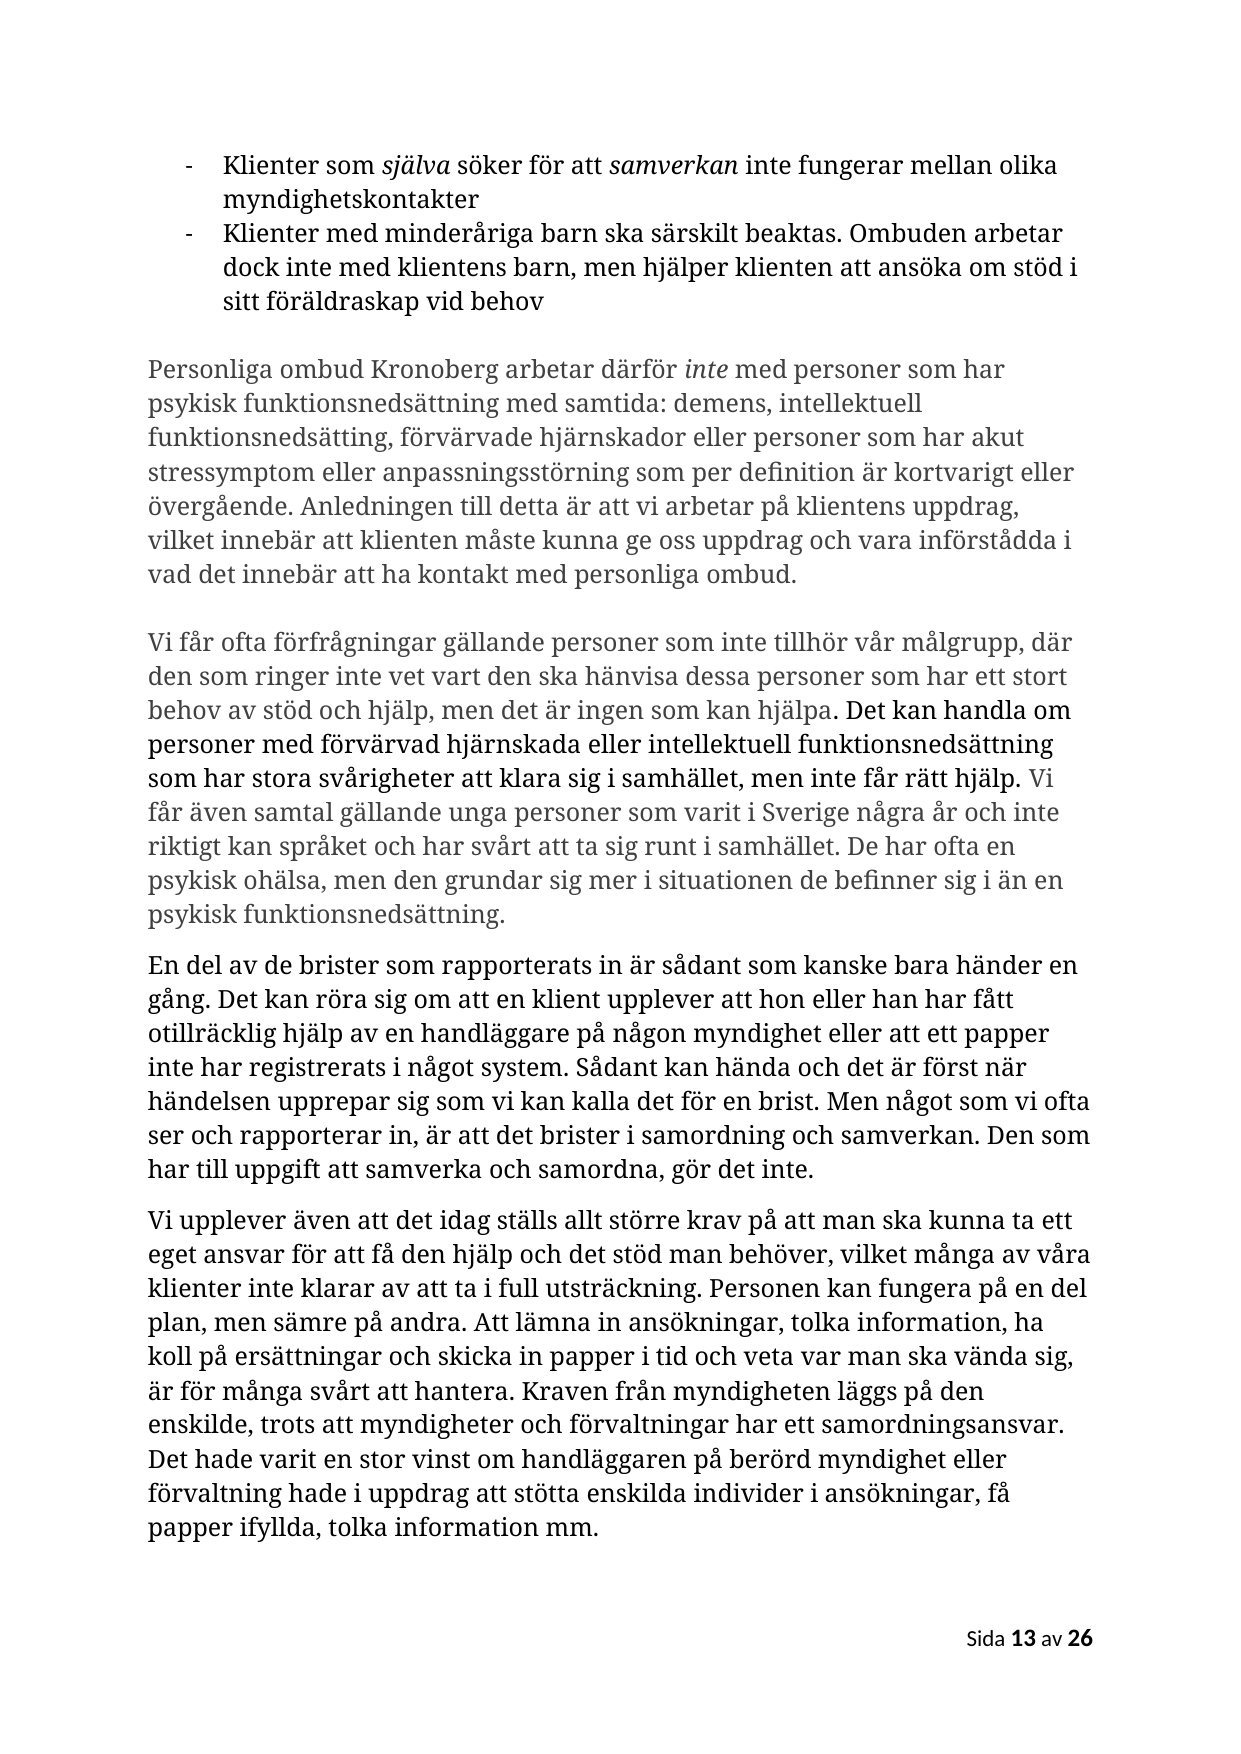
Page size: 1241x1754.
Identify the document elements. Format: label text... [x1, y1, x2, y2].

text Personliga ombud Kronoberg arbetar därför inte med personer som har psykisk funktionsnedsättning med samtida: demens, intellektuell funktionsnedsätting, förvärvade hjärnskador eller personer som har akut stressymptom eller anpassningsstörning som per definition är kortvarigt eller övergående. Anledningen till detta är att vi arbetar på klientens uppdrag, vilket innebär att klienten måste kunna ge oss uppdrag och vara införstådda i vad det innebär att ha kontakt med personliga ombud. [148, 352, 1093, 590]
text En del av de brister som rapporterats in är sådant som kanske bara händer en gång. Det kan röra sig om att en klient upplever att hon eller han har fått otillräcklig hjälp av en handläggare på någon myndighet eller att ett papper inte har registrerats i något system. Sådant kan hända och det är först när händelsen upprepar sig som vi kan kalla det för en brist. Men något som vi ofta ser och rapporterar in, är att det brister i samordning och samverkan. Den som har till uppgift att samverka och samordna, gör det inte. [148, 948, 1093, 1186]
text Vi upplever även att det idag ställs allt större krav på att man ska kunna ta ett eget ansvar för att få den hjälp och det stöd man behöver, vilket många av våra klienter inte klarar av att ta i full utsträckning. Personen kan fungera på en del plan, men sämre på andra. Att lämna in ansökningar, tolka information, ha koll på ersättningar och skicka in papper i tid och veta var man ska vända sig, är för många svårt att hantera. Kraven från myndigheten läggs på den enskilde, trots att myndigheter och förvaltningar har ett samordningsansvar. Det hade varit en stor vinst om handläggaren på berörd myndighet eller förvaltning hade i uppdrag att stötta enskilda individer i ansökningar, få papper ifyllda, tolka information mm. [148, 1203, 1093, 1543]
list Klienter med minderåriga barn ska särskilt beaktas. Ombuden arbetar dock inte med klientens barn, men hjälper klienten att ansöka om stöd i sitt föräldraskap vid behov [185, 216, 1093, 318]
list Klienter som själva söker för att samverkan inte fungerar mellan olika myndighetskontakter [185, 148, 1093, 216]
text Vi får ofta förfrågningar gällande personer som inte tillhör vår målgrupp, där den som ringer inte vet vart den ska hänvisa dessa personer som har ett stort behov av stöd och hjälp, men det är ingen som kan hjälpa. Det kan handla om personer med förvärvad hjärnskada eller intellektuell funktionsnedsättning som har stora svårigheter att klara sig i samhället, men inte får rätt hjälp. Vi får även samtal gällande unga personer som varit i Sverige några år och inte riktigt kan språket och har svårt att ta sig runt i samhället. De har ofta en psykisk ohälsa, men den grundar sig mer i situationen de befinner sig i än en psykisk funktionsnedsättning. [148, 624, 1093, 931]
